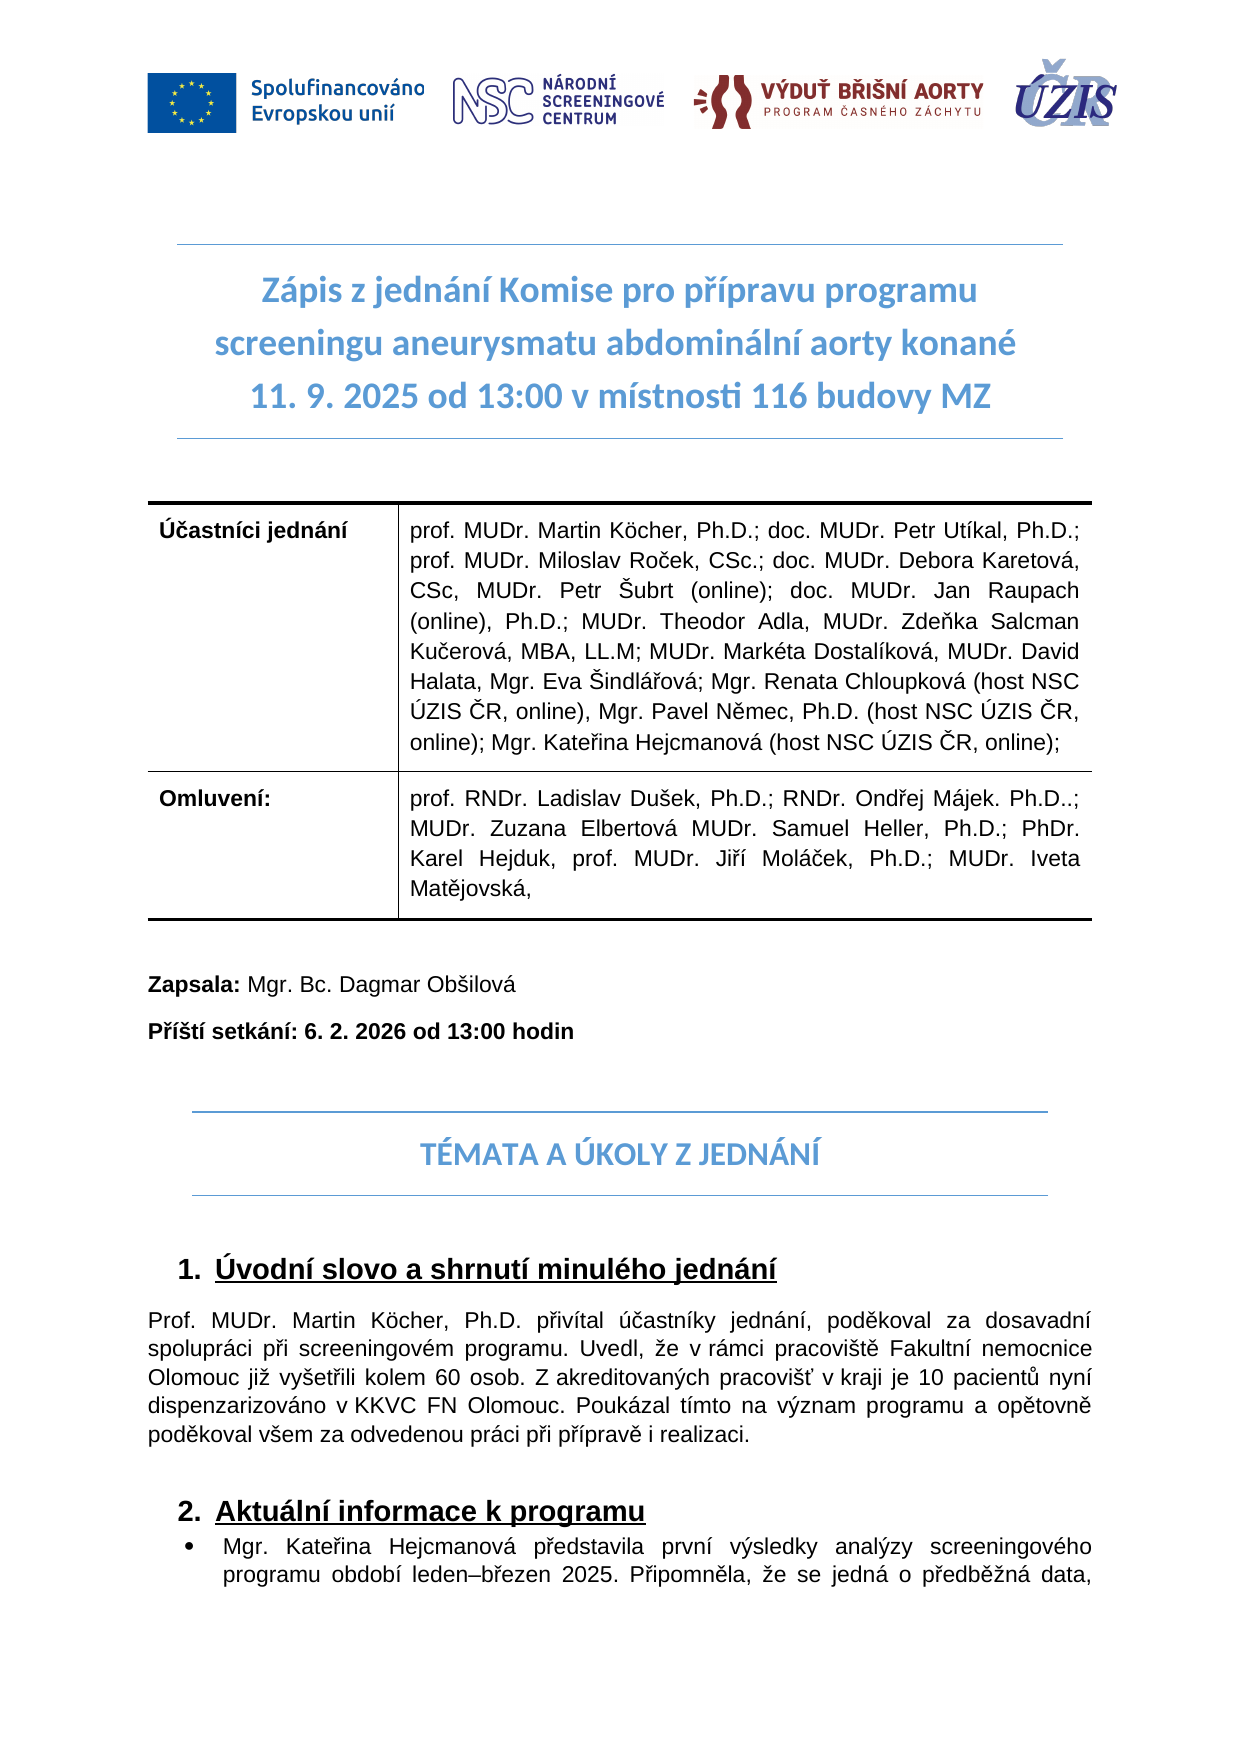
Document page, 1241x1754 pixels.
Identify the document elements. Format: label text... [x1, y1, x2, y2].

picture [693, 75, 984, 129]
table_cell prof. RNDr. Ladislav Dušek, Ph.D.; RNDr. Ondřej Májek. Ph.D..; MUDr. Zuzana Elbertová MUDr. Samuel Heller, Ph.D.; PhDr. Karel Hejduk, prof. MUDr. Jiří Moláček, Ph.D.; MUDr. Iveta Matějovská, [399, 772, 1092, 918]
picture [453, 73, 664, 126]
picture [147, 73, 424, 133]
text Příští setkání: 6. 2. 2026 od 13:00 hodin [148, 1018, 1092, 1044]
table_header prof. MUDr. Martin Köcher, Ph.D.; doc. MUDr. Petr Utíkal, Ph.D.; prof. MUDr. Miloslav Roček, CSc.; doc. MUDr. Debora Karetová, CSc, MUDr. Petr Šubrt (online); doc. MUDr. Jan Raupach (online), Ph.D.; MUDr. Theodor Adla, MUDr. Zdeňka Salcman Kučerová, MBA, LL.M; MUDr. Markéta Dostalíková, MUDr. David Halata, Mgr. Eva Šindlářová; Mgr. Renata Chloupková (host NSC ÚZIS ČR, online), Mgr. Pavel Němec, Ph.D. (host NSC ÚZIS ČR, online); Mgr. Kateřina Hejcmanová (host NSC ÚZIS ČR, online); [399, 505, 1092, 771]
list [185, 1533, 1092, 1587]
text Prof. MUDr. Martin Köcher, Ph.D. přivítal účastníky jednání, poděkoval za dosavadní spolupráci při screeningovém programu. Uvedl, že v rámci pracoviště Fakultní nemocnice Olomouc již vyšetřili kolem 60 osob. Z akreditovaných pracovišť v kraji je 10 pacientů nyní dispenzarizováno v KKVC FN Olomouc. Poukázal tímto na význam programu a opětovně poděkoval všem za odvedenou práci při přípravě i realizaci. [148, 1307, 1092, 1447]
table_cell Omluvení: [148, 772, 398, 918]
table_header Účastníci jednání [148, 505, 398, 771]
picture [1009, 52, 1125, 133]
list Aktuální informace k programu [177, 1494, 1092, 1528]
text Zápis z jednání Komise pro přípravu programu screeningu aneurysmatu abdominální aorty konané 11. 9. 2025 od 13:00 v místnosti 116 budovy MZ [177, 245, 1063, 438]
list Úvodní slovo a shrnutí minulého jednání [177, 1252, 1092, 1285]
text Zapsala: Mgr. Bc. Dagmar Obšilová [148, 971, 1092, 997]
text TÉMATA A ÚKOLY Z JEDNÁNÍ [192, 1113, 1048, 1195]
